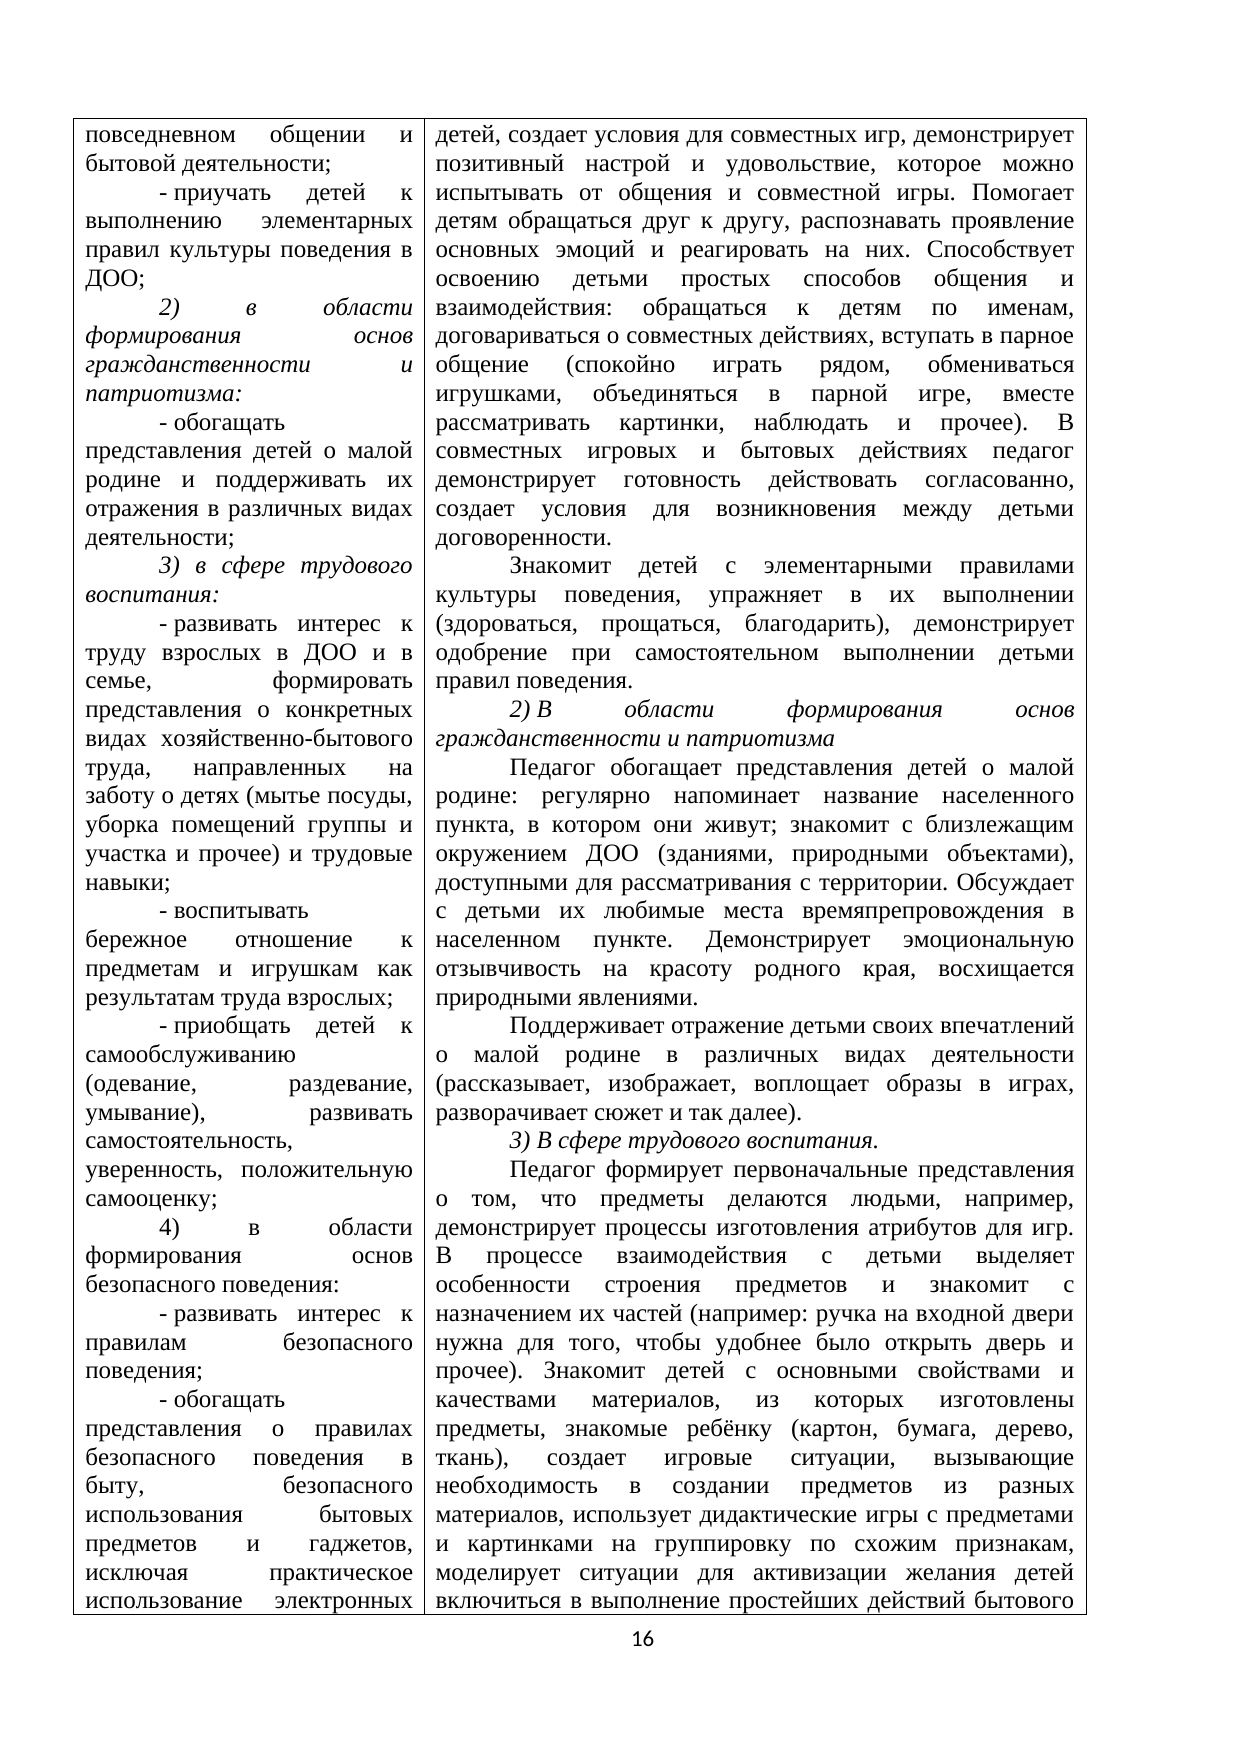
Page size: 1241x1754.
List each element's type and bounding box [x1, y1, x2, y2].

table_cell [425, 119, 1086, 1614]
table_cell [74, 119, 424, 1614]
